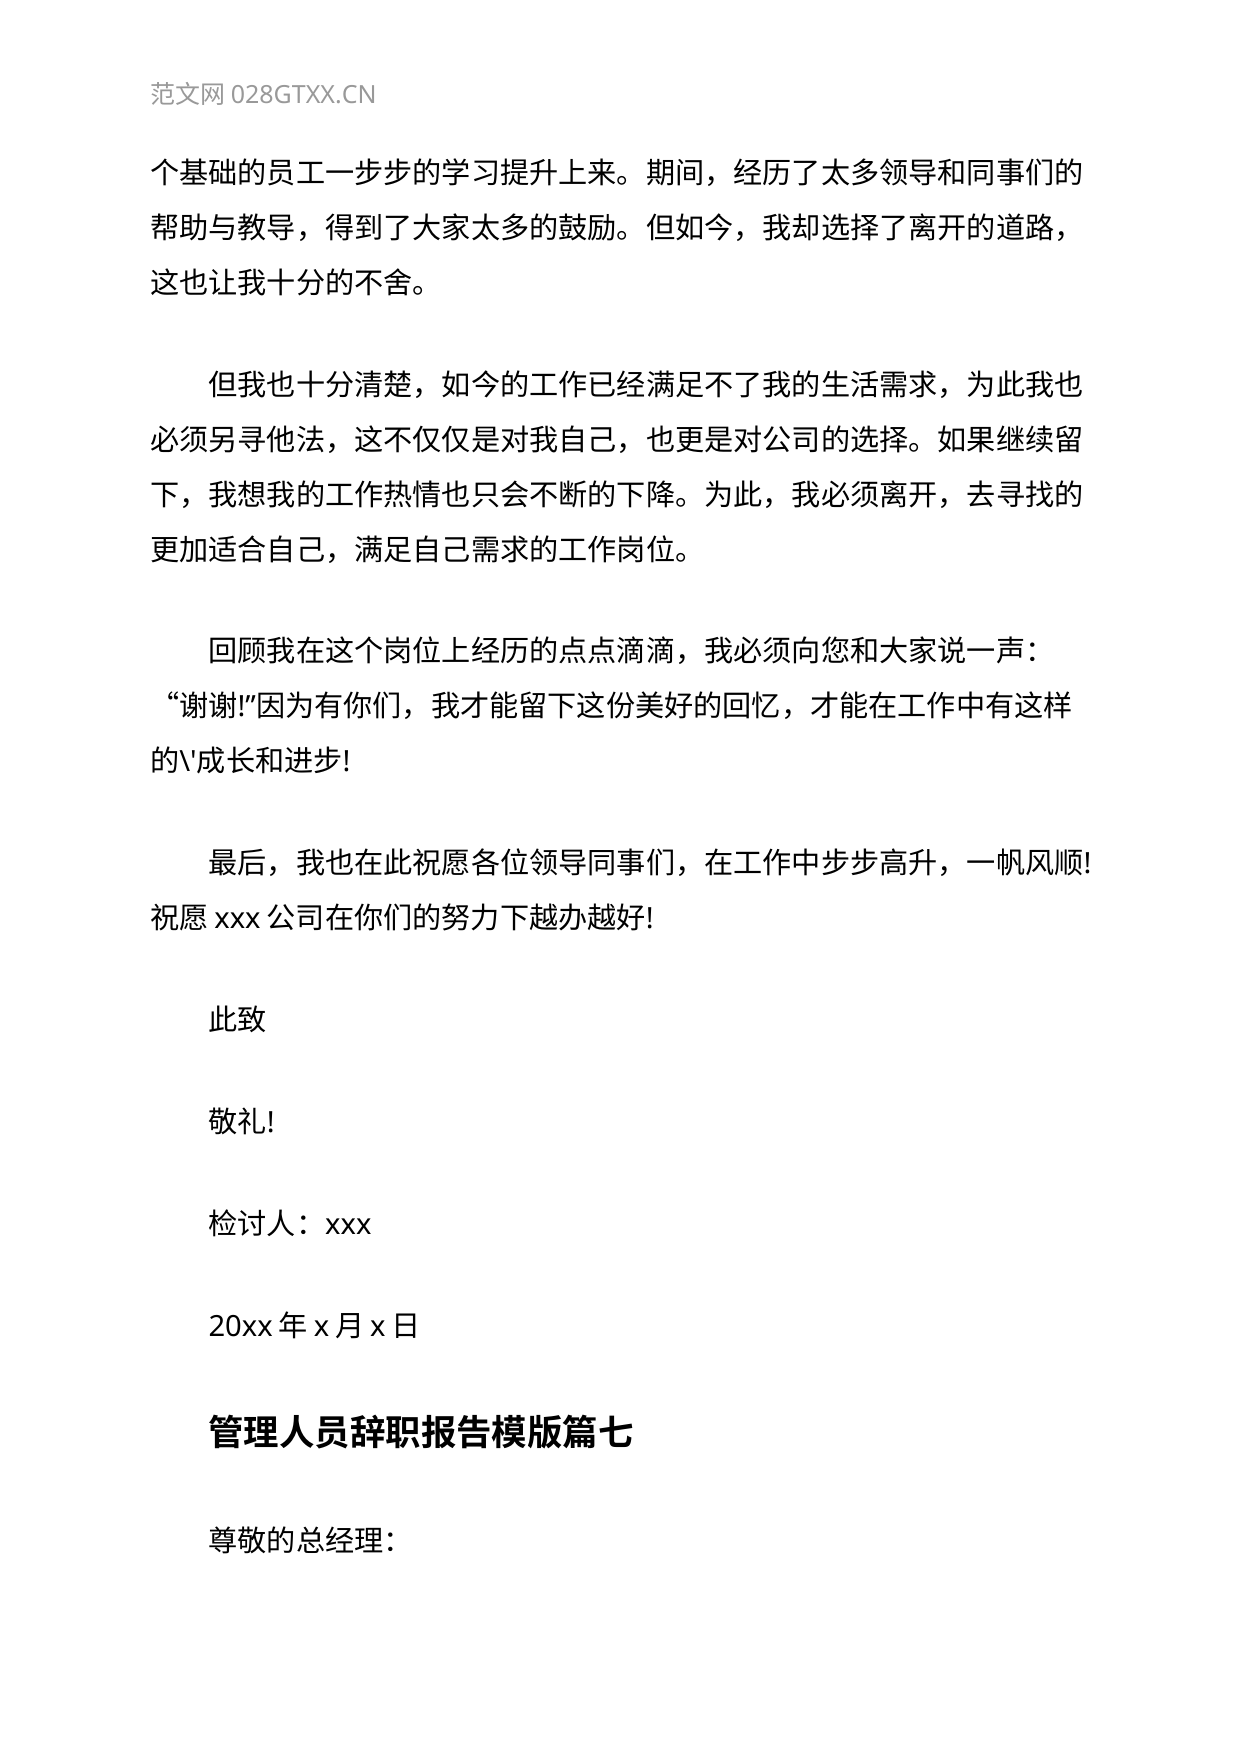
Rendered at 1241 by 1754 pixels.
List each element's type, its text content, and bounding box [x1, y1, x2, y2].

text 尊敬的总经理： [150, 1518, 1090, 1560]
text 敬礼! [150, 1099, 1090, 1141]
text 最后，我也在此祝愿各位领导同事们，在工作中步步高升，一帆风顺!祝愿xxx公司在你们的努力下越办越好! [150, 840, 1090, 937]
text 20xx年x月x日 [150, 1303, 1090, 1345]
text 此致 [150, 997, 1090, 1039]
text 管理人员辞职报告模版篇七 [150, 1404, 1090, 1456]
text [150, 150, 1090, 302]
text 检讨人：xxx [150, 1201, 1090, 1243]
text 但我也十分清楚，如今的工作已经满足不了我的生活需求，为此我也必须另寻他法，这不仅仅是对我自己，也更是对公司的选择。如果继续留下，我想我的工作热情也只会不断的下降。为此，我必须离开，去寻找的更加适合自己，满足自己需求的工作岗位。 [150, 362, 1090, 568]
text 回顾我在这个岗位上经历的点点滴滴，我必须向您和大家说一声：“谢谢!”因为有你们，我才能留下这份美好的回忆，才能在工作中有这样的\'成长和进步! [150, 628, 1090, 780]
